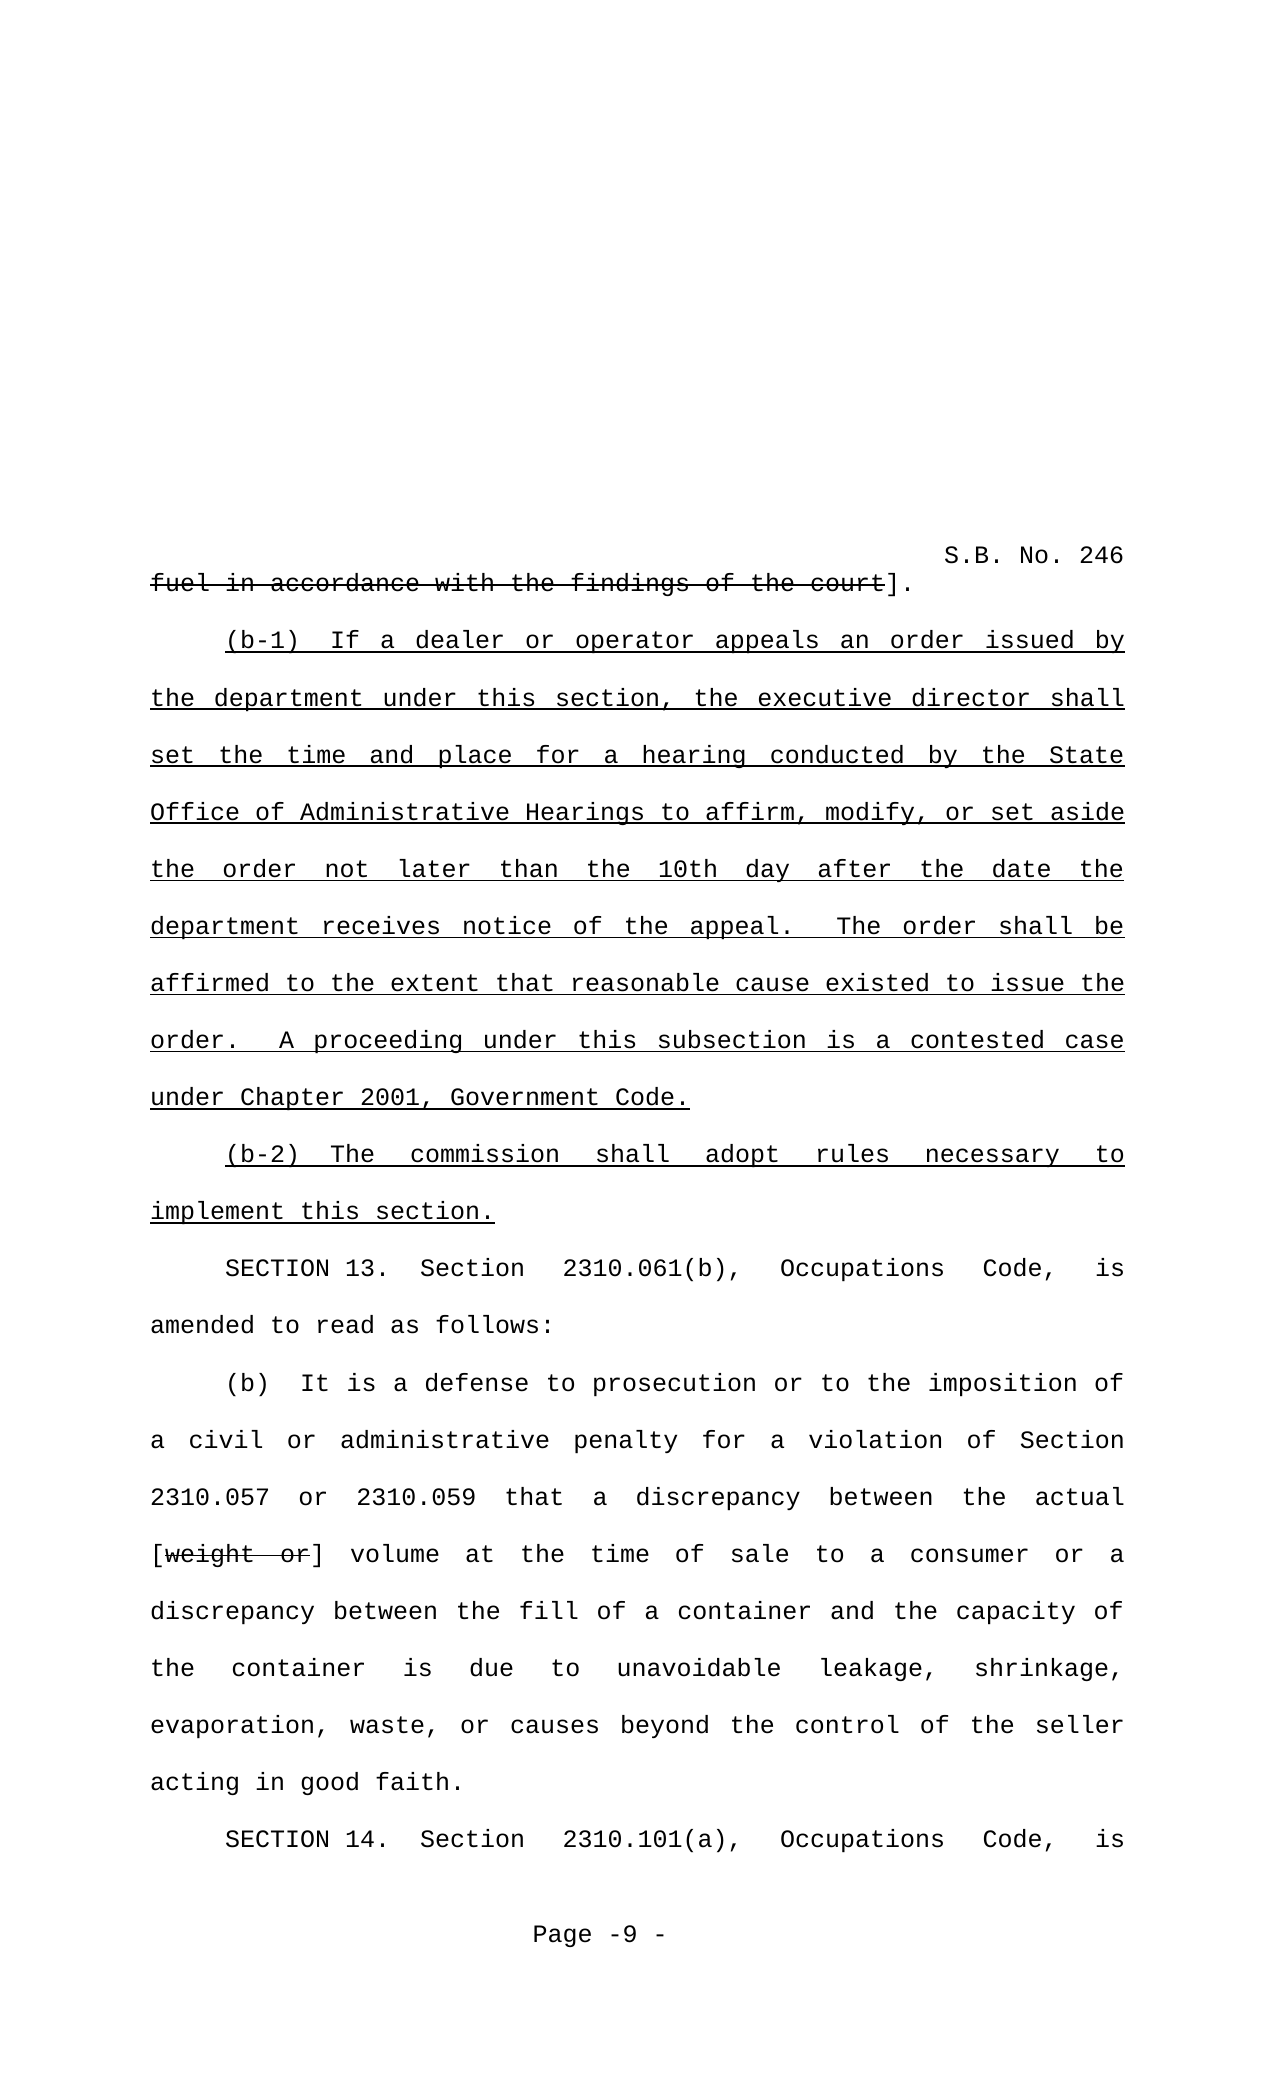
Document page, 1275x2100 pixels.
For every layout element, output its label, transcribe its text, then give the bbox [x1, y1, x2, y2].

text (b-1) If a dealer or operator appeals an order issued by the department under this section, the executive director shall set the time and place for a hearing conducted by the State Office of Administrative Hearings to affirm, modify, or set aside the order not later than the 10th day after the date the department receives notice of the appeal. The order shall be affirmed to the extent that reasonable cause existed to issue the order. A proceeding under this subsection is a contested case under Chapter 2001, Government Code. [150, 938, 1125, 994]
text (b-1) If a dealer or operator appeals an order issued by the department under this section, the executive director shall set the time and place for a hearing conducted by the State Office of Administrative Hearings to affirm, modify, or set aside the order not later than the 10th day after the date the department receives notice of the appeal. The order shall be affirmed to the extent that reasonable cause existed to issue the order. A proceeding under this subsection is a contested case under Chapter 2001, Government Code. [150, 995, 1125, 1051]
text (b-2) The commission shall adopt rules necessary to implement this section. [150, 1142, 1125, 1227]
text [150, 1827, 1125, 1855]
text (b-1) If a dealer or operator appeals an order issued by the department under this section, the executive director shall set the time and place for a hearing conducted by the State Office of Administrative Hearings to affirm, modify, or set aside the order not later than the 10th day after the date the department receives notice of the appeal. The order shall be affirmed to the extent that reasonable cause existed to issue the order. A proceeding under this subsection is a contested case under Chapter 2001, Government Code. [150, 824, 1125, 937]
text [150, 571, 1125, 599]
text (b) It is a defense to prosecution or to the imposition of a civil or administrative penalty for a violation of Section 2310.057 or 2310.059 that a discrepancy between the actual [weight or] volume at the time of sale to a consumer or a discrepancy between the fill of a container and the capacity of the container is due to unavoidable leakage, shrinkage, evaporation, waste, or causes beyond the control of the seller acting in good faith. [150, 1370, 1125, 1798]
text (b-1) If a dealer or operator appeals an order issued by the department under this section, the executive director shall set the time and place for a hearing conducted by the State Office of Administrative Hearings to affirm, modify, or set aside the order not later than the 10th day after the date the department receives notice of the appeal. The order shall be affirmed to the extent that reasonable cause existed to issue the order. A proceeding under this subsection is a contested case under Chapter 2001, Government Code. [150, 1052, 1125, 1113]
text (b-1) If a dealer or operator appeals an order issued by the department under this section, the executive director shall set the time and place for a hearing conducted by the State Office of Administrative Hearings to affirm, modify, or set aside the order not later than the 10th day after the date the department receives notice of the appeal. The order shall be affirmed to the extent that reasonable cause existed to issue the order. A proceeding under this subsection is a contested case under Chapter 2001, Government Code. [150, 628, 1125, 708]
text (b-1) If a dealer or operator appeals an order issued by the department under this section, the executive director shall set the time and place for a hearing conducted by the State Office of Administrative Hearings to affirm, modify, or set aside the order not later than the 10th day after the date the department receives notice of the appeal. The order shall be affirmed to the extent that reasonable cause existed to issue the order. A proceeding under this subsection is a contested case under Chapter 2001, Government Code. [150, 710, 1125, 765]
text SECTION 13. Section 2310.061(b), Occupations Code, is amended to read as follows: [150, 1256, 1125, 1341]
text (b-1) If a dealer or operator appeals an order issued by the department under this section, the executive director shall set the time and place for a hearing conducted by the State Office of Administrative Hearings to affirm, modify, or set aside the order not later than the 10th day after the date the department receives notice of the appeal. The order shall be affirmed to the extent that reasonable cause existed to issue the order. A proceeding under this subsection is a contested case under Chapter 2001, Government Code. [150, 767, 1125, 822]
